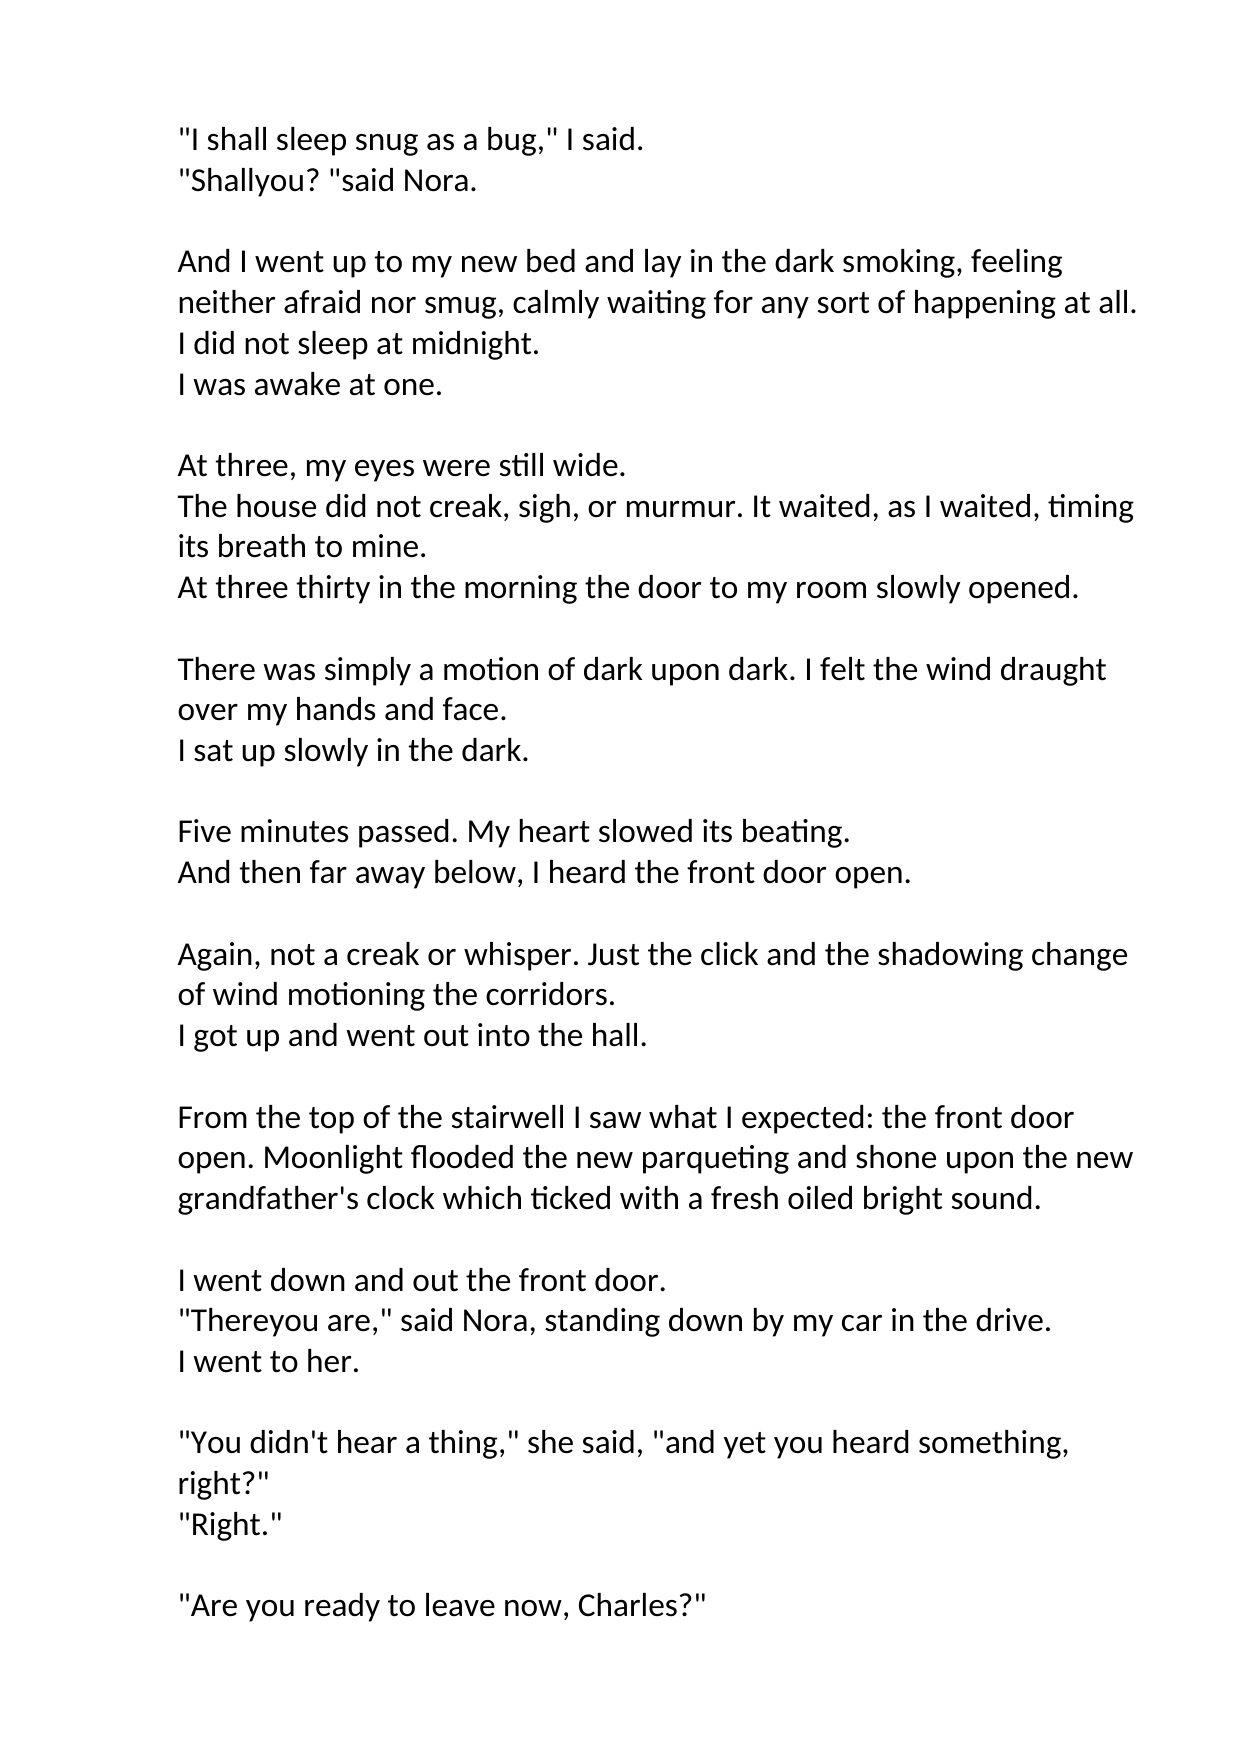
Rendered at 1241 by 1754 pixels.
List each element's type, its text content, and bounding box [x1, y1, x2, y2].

text There was simply a motion of dark upon dark. I felt the wind draught over my hands and face. [177, 648, 1152, 729]
text I went to her. [177, 1340, 1152, 1381]
text "Right." [177, 1503, 1152, 1544]
text And then far away below, I heard the front door open. [177, 851, 1152, 892]
text "You didn't hear a thing," she said, "and yet you heard something, right?" [177, 1421, 1152, 1503]
text I sat up slowly in the dark. [177, 729, 1152, 770]
text I did not sleep at midnight. [177, 322, 1152, 362]
text "Thereyou are," said Nora, standing down by my car in the drive. [177, 1299, 1152, 1340]
text At three, my eyes were still wide. [177, 444, 1152, 485]
text Again, not a creak or whisper. Just the click and the shadowing change of wind motioning the corridors. [177, 933, 1152, 1014]
text "Are you ready to leave now, Charles?" [177, 1584, 1152, 1625]
text Five minutes passed. My heart slowed its beating. [177, 811, 1152, 851]
text The house did not creak, sigh, or murmur. It waited, as I waited, timing its breath to mine. [177, 485, 1152, 566]
text And I went up to my new bed and lay in the dark smoking, feeling neither afraid nor smug, calmly waiting for any sort of happening at all. [177, 240, 1152, 322]
text "I shall sleep snug as a bug," I said. [177, 118, 1152, 159]
text I got up and went out into the hall. [177, 1014, 1152, 1055]
text From the top of the stairwell I saw what I expected: the front door open. Moonlight flooded the new parqueting and shone upon the new grandfather's clock which ticked with a fresh oiled bright sound. [177, 1096, 1152, 1218]
text At three thirty in the morning the door to my room slowly opened. [177, 566, 1152, 607]
text I went down and out the front door. [177, 1258, 1152, 1299]
text "Shallyou? "said Nora. [177, 159, 1152, 199]
text I was awake at one. [177, 362, 1152, 403]
